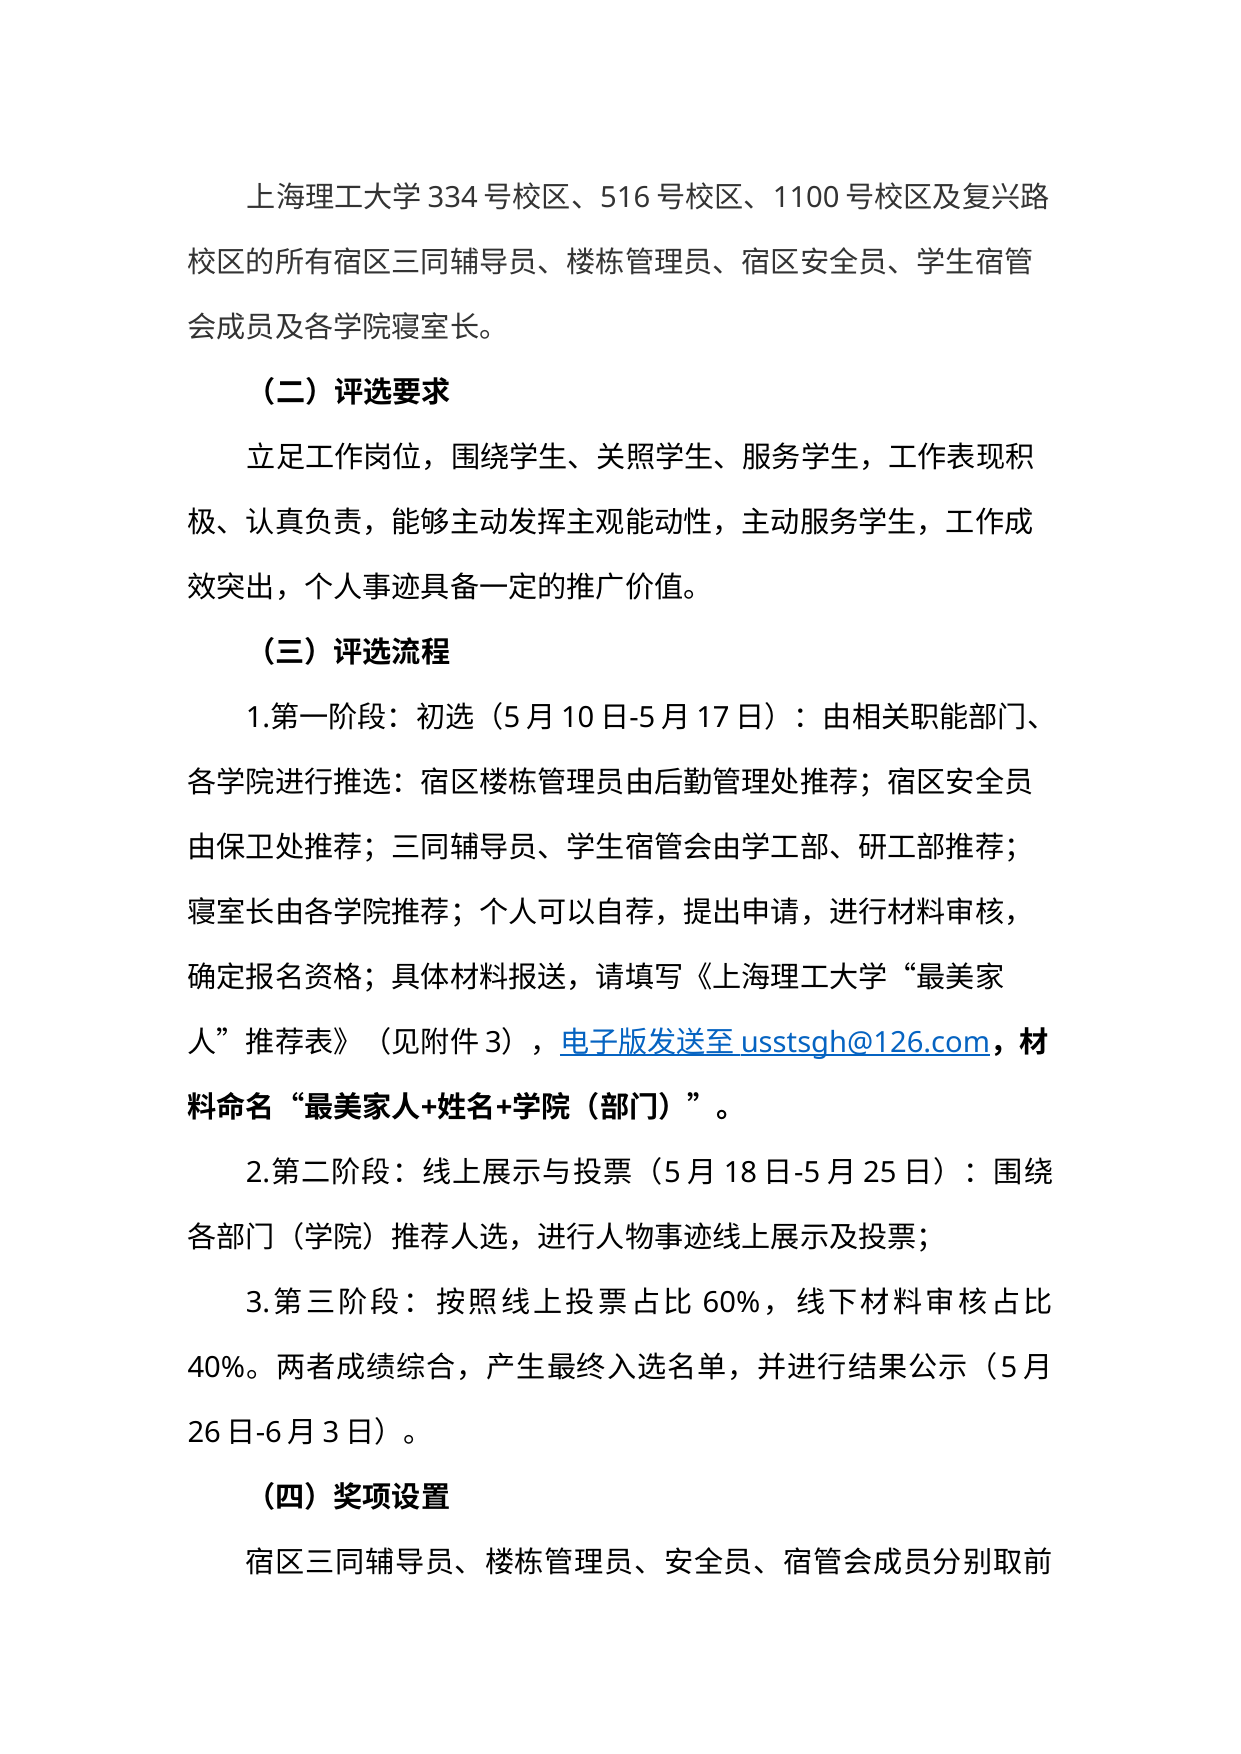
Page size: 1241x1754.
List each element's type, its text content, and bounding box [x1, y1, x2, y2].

text 立足工作岗位，围绕学生、关照学生、服务学生，工作表现积极、认真负责，能够主动发挥主观能动性，主动服务学生，工作成效突出，个人事迹具备一定的推广价值。 [187, 422, 1053, 617]
text 2.第二阶段：线上展示与投票（5月18日-5月25日）：围绕各部门（学院）推荐人选，进行人物事迹线上展示及投票； [187, 1137, 1053, 1267]
text 上海理工大学334号校区、516号校区、1100号校区及复兴路校区的所有宿区三同辅导员、楼栋管理员、宿区安全员、学生宿管会成员及各学院寝室长。 [187, 162, 1053, 357]
text 1.第一阶段：初选（5月10日-5月17日）：由相关职能部门、各学院进行推选：宿区楼栋管理员由后勤管理处推荐；宿区安全员由保卫处推荐；三同辅导员、学生宿管会由学工部、研工部推荐；寝室长由各学院推荐；个人可以自荐，提出申请，进行材料审核，确定报名资格；具体材料报送，请填写《上海理工大学“最美家人”推荐表》（见附件3），电子版发送至usstsgh@126.com，材料命名“最美家人+姓名+学院（部门）”。 [187, 682, 1053, 1137]
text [187, 1527, 1053, 1592]
text （四）奖项设置 [187, 1462, 1053, 1527]
text （三）评选流程 [187, 617, 1053, 682]
text 3.第三阶段：按照线上投票占比60%，线下材料审核占比40%。两者成绩综合，产生最终入选名单，并进行结果公示（5月26日-6月3日）。 [187, 1267, 1053, 1462]
text （二）评选要求 [187, 357, 1053, 422]
